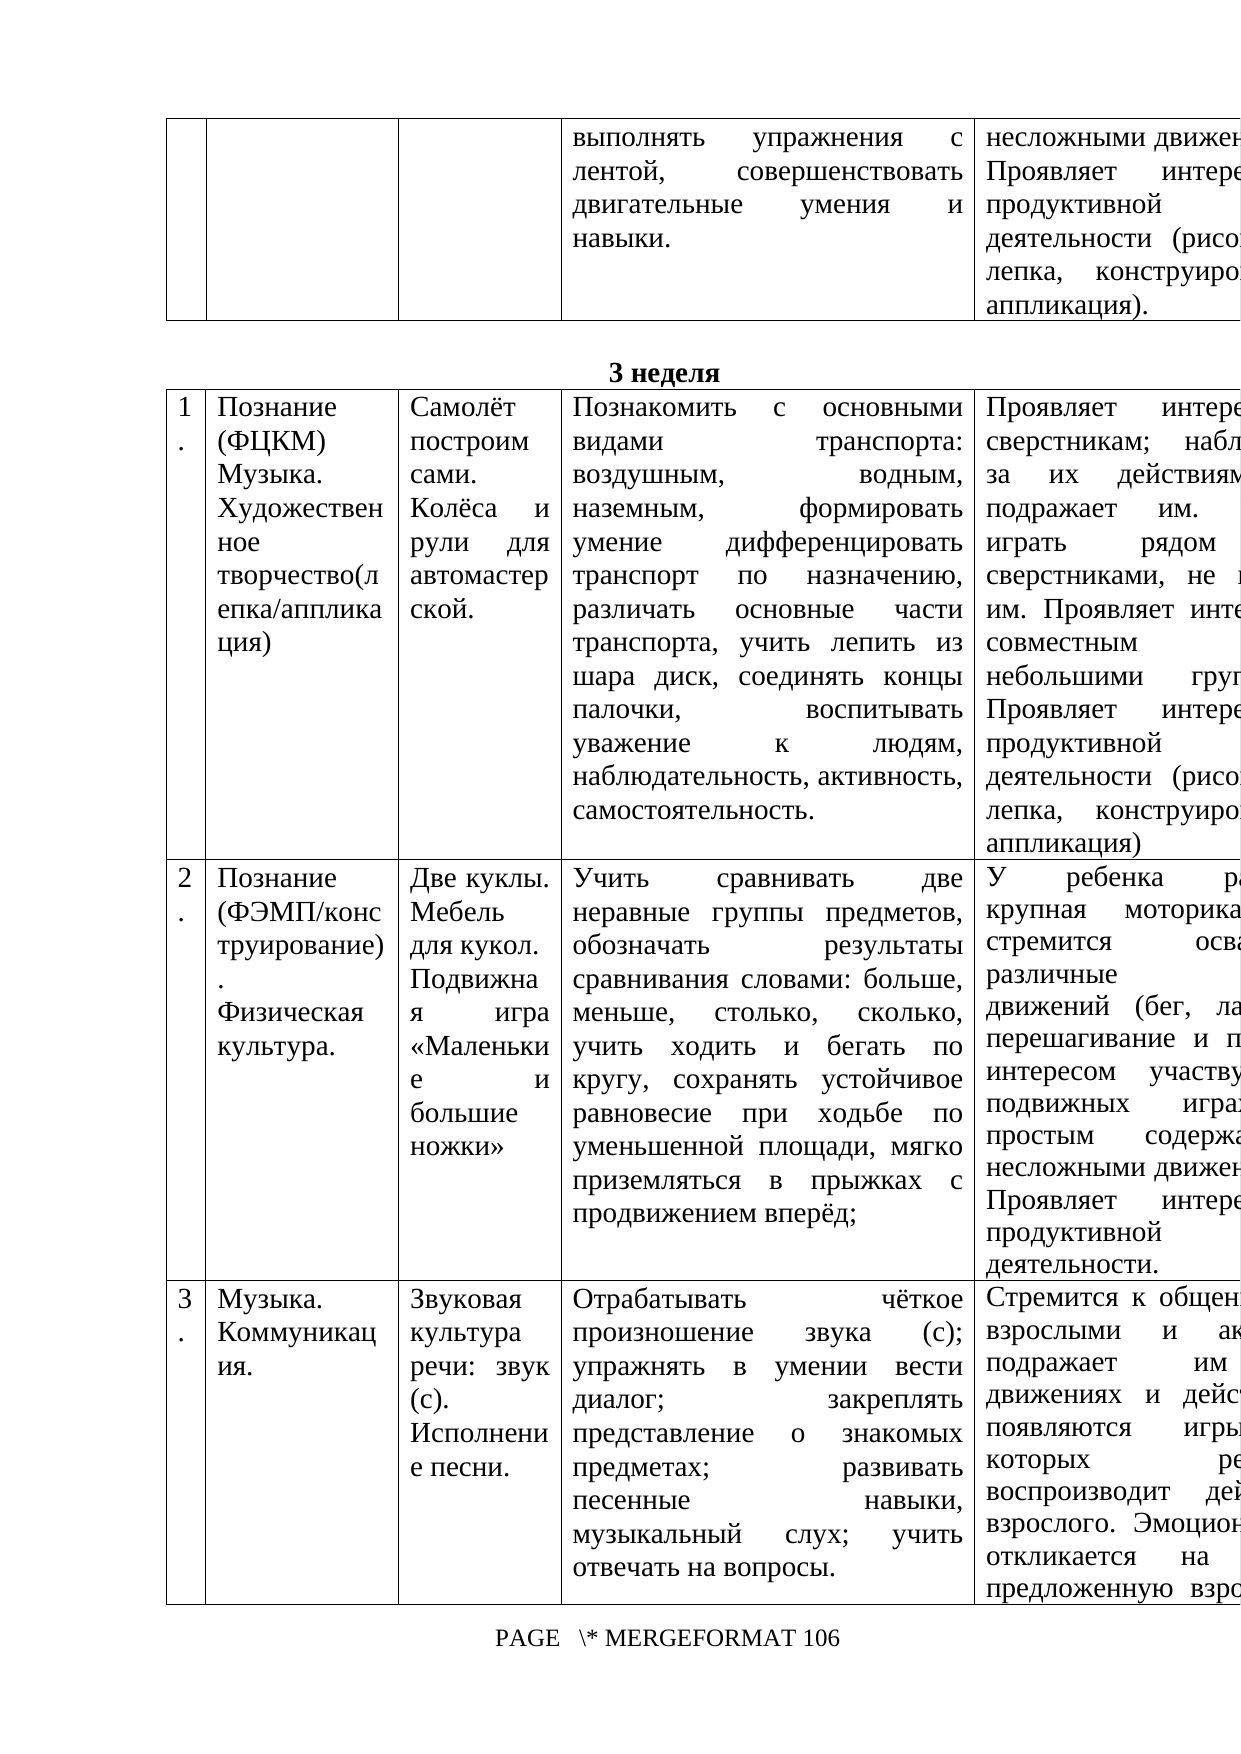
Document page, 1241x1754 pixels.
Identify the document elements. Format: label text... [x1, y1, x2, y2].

table_header Проявляет интерес к сверстникам; наблюдает за их действиями и подражает им. Умеет играть рядом со сверстниками, не мешая им. Проявляет интерес к совместным играм небольшими группами. Проявляет интерес к продуктивной деятельности (рисование, лепка, конструирование, аппликация) [975, 390, 1240, 859]
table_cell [975, 1281, 1240, 1604]
table_header Познание (ФЦКМ) Музыка. Художественное творчество(лепка/аппликация) [206, 390, 398, 859]
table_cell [206, 1281, 398, 1604]
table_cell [399, 1281, 561, 1604]
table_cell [562, 1281, 974, 1604]
table_header Познакомить с основными видами транспорта: воздушным, водным, наземным, формировать умение дифференцировать транспорт по назначению, различать основные части транспорта, учить лепить из шара диск, соединять концы палочки, воспитывать уважение к людям, наблюдательность, активность, самостоятельность. [562, 390, 974, 859]
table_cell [975, 119, 1240, 320]
table_cell 3. [167, 1281, 205, 1604]
table_header Самолёт построим сами. Колёса и рули для автомастерской. [399, 390, 561, 859]
table_cell 2. [167, 860, 205, 1280]
table_cell У ребенка развита крупная моторика, он стремится осваивать различные виды движений (бег, лазанье, перешагивание и пр.). С интересом участвует в подвижных играх с простым содержанием, несложными движениями. Проявляет интерес к продуктивной деятельности. [975, 860, 1240, 1280]
table_cell Две куклы. Мебель для кукол. Подвижная игра «Маленькие и большие ножки» [399, 860, 561, 1280]
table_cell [207, 119, 398, 320]
table_cell 5. [167, 119, 206, 320]
text 3 неделя [177, 355, 1152, 388]
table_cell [399, 119, 561, 320]
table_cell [562, 119, 974, 320]
table_header 1. [167, 390, 205, 859]
table_cell Учить сравнивать две неравные группы предметов, обозначать результаты сравнивания словами: больше, меньше, столько, сколько, учить ходить и бегать по кругу, сохранять устойчивое равновесие при ходьбе по уменьшенной площади, мягко приземляться в прыжках с продвижением вперёд; [562, 860, 974, 1280]
table_cell Познание (ФЭМП/конструирование). Физическая культура. [206, 860, 398, 1280]
